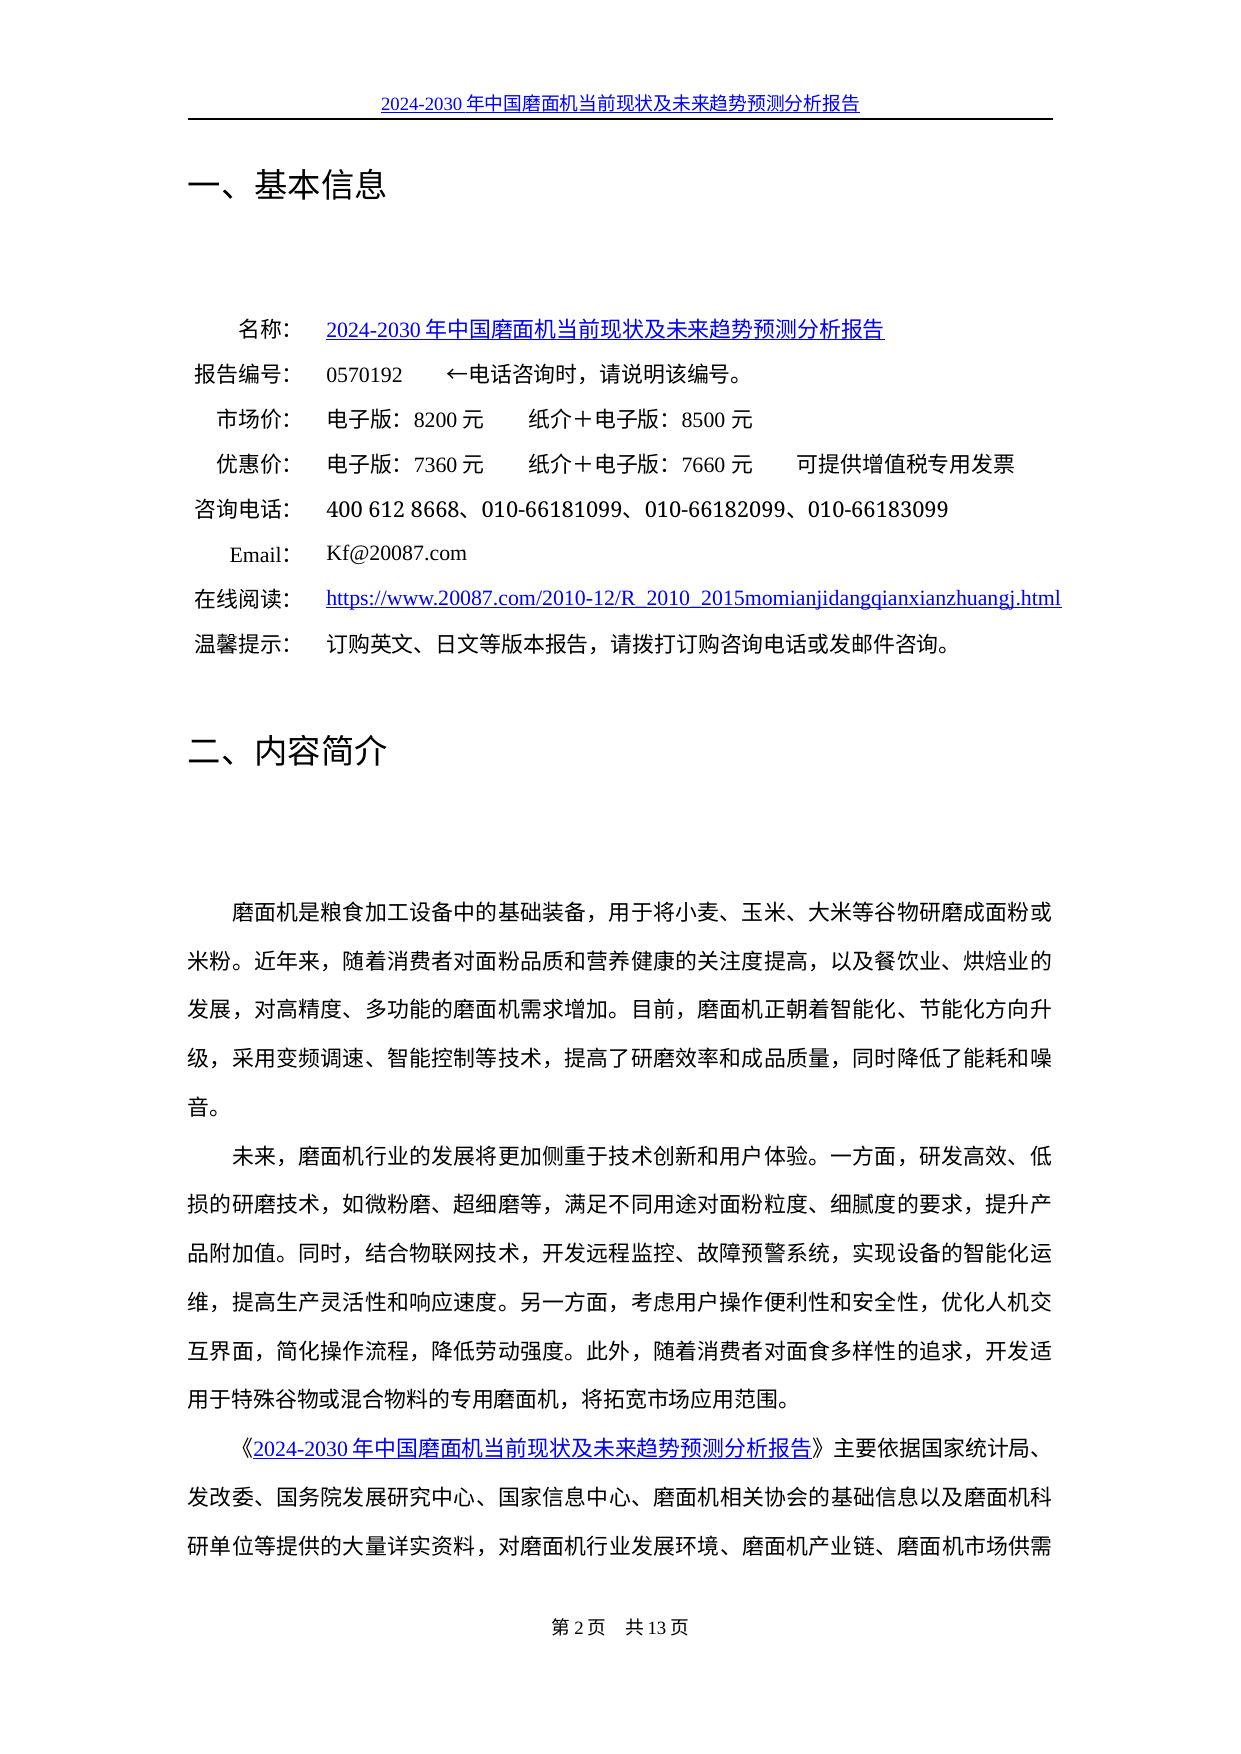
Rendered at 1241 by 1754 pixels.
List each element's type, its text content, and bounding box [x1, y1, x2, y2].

table_cell 0570192 ←电话咨询时，请说明该编号。 [315, 357, 1073, 402]
table_cell 咨询电话： [167, 492, 315, 537]
table_cell 在线阅读： [167, 582, 315, 627]
title 一、基本信息 [187, 150, 1053, 215]
table_cell 电子版：8200 元 纸介＋电子版：8500 元 [315, 402, 1073, 447]
table_cell 优惠价： [167, 447, 315, 492]
table_cell [315, 582, 1073, 627]
table_cell 温馨提示： [167, 627, 315, 672]
table_header 2024-2030年中国磨面机当前现状及未来趋势预测分析报告 [315, 312, 1073, 357]
table_cell 订购英文、日文等版本报告，请拨打订购咨询电话或发邮件咨询。 [315, 627, 1073, 672]
table_cell 市场价： [167, 402, 315, 447]
table_header 名称： [167, 312, 315, 357]
title 二、内容简介 [187, 717, 1053, 782]
table_cell 电子版：7360 元 纸介＋电子版：7660 元 可提供增值税专用发票 [315, 447, 1073, 492]
table_cell Email： [167, 537, 315, 582]
table_cell Kf@20087.com [315, 537, 1073, 582]
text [187, 894, 1053, 1561]
table_cell 400 612 8668、010-66181099、010-66182099、010-66183099 [315, 492, 1073, 537]
table_cell 报告编号： [167, 357, 315, 402]
